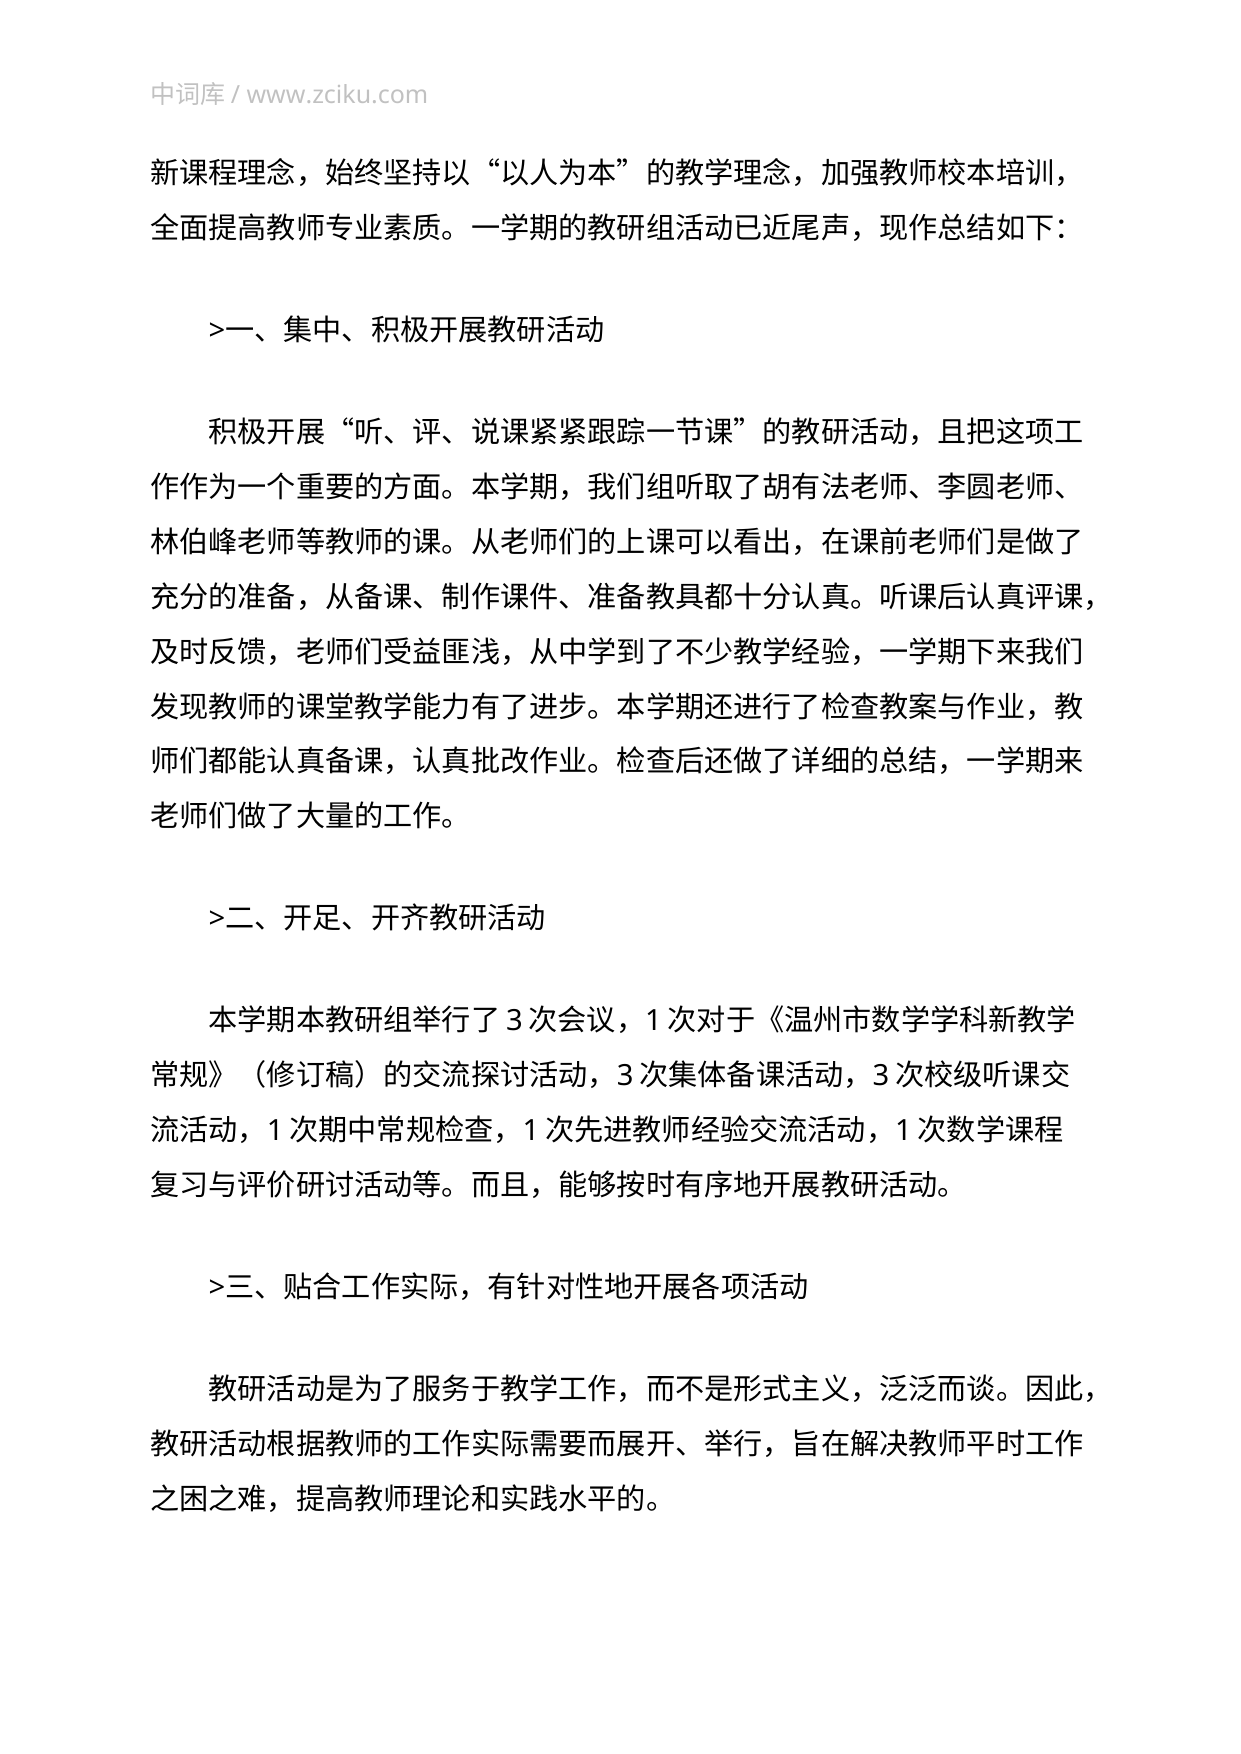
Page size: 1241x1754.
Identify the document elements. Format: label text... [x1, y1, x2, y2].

text 积极开展“听、评、说课紧紧跟踪一节课”的教研活动，且把这项工作作为一个重要的方面。本学期，我们组听取了胡有法老师、李圆老师、林伯峰老师等教师的课。从老师们的上课可以看出，在课前老师们是做了充分的准备，从备课、制作课件、准备教具都十分认真。听课后认真评课，及时反馈，老师们受益匪浅，从中学到了不少教学经验，一学期下来我们发现教师的课堂教学能力有了进步。本学期还进行了检查教案与作业，教师们都能认真备课，认真批改作业。检查后还做了详细的总结，一学期来老师们做了大量的工作。 [150, 409, 1090, 835]
text >三、贴合工作实际，有针对性地开展各项活动 [150, 1263, 1090, 1306]
text 教研活动是为了服务于教学工作，而不是形式主义，泛泛而谈。因此，教研活动根据教师的工作实际需要而展开、举行，旨在解决教师平时工作之困之难，提高教师理论和实践水平的。 [150, 1365, 1090, 1517]
text >一、集中、积极开展教研活动 [150, 307, 1090, 349]
text >二、开足、开齐教研活动 [150, 895, 1090, 937]
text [150, 150, 1090, 247]
text 本学期本教研组举行了3次会议，1次对于《温州市数学学科新教学常规》（修订稿）的交流探讨活动，3次集体备课活动，3次校级听课交流活动，1次期中常规检查，1次先进教师经验交流活动，1次数学课程复习与评价研讨活动等。而且，能够按时有序地开展教研活动。 [150, 997, 1090, 1204]
